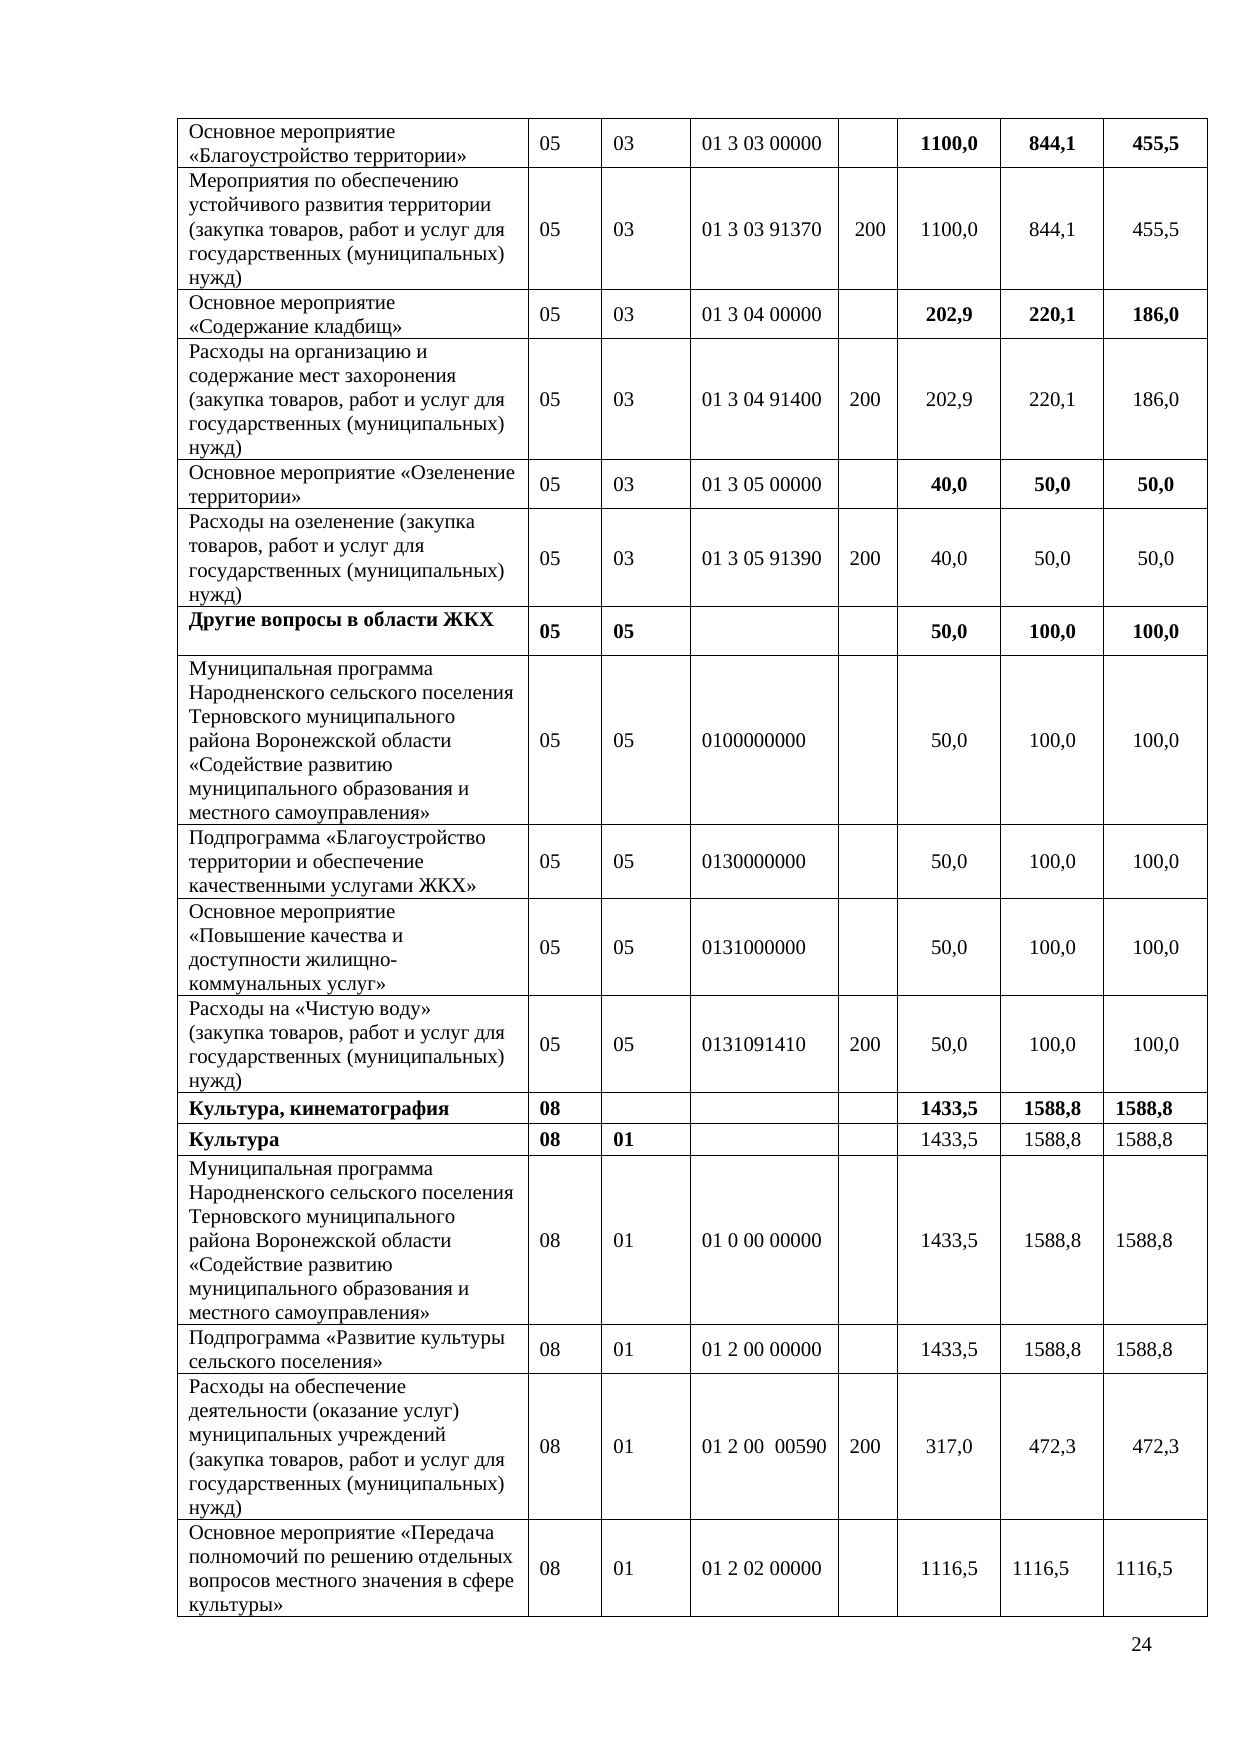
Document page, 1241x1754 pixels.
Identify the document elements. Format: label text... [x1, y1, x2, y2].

table_cell 50,0 [1001, 460, 1103, 508]
table_cell 03 [602, 290, 690, 338]
table_cell 200 [839, 168, 897, 289]
table_cell 455,5 [1104, 168, 1207, 289]
table_cell 202,9 [898, 339, 1000, 459]
table_cell 100,0 [1001, 899, 1103, 995]
table_cell 40,0 [898, 509, 1000, 606]
table_cell 1116,5 [1001, 1520, 1103, 1616]
table_cell 1433,5 [898, 1156, 1000, 1324]
table_cell 40,0 [898, 460, 1000, 508]
table_cell Культура, кинематография [178, 1093, 528, 1123]
table_cell 05 [529, 119, 601, 167]
table_cell 05 [602, 656, 690, 824]
table_cell 186,0 [1104, 290, 1207, 338]
table_cell 01 2 02 00000 [691, 1520, 838, 1616]
table_cell 08 [529, 1325, 601, 1373]
table_cell 01 [602, 1156, 690, 1324]
table_cell 472,3 [1001, 1374, 1103, 1519]
table_cell 202,9 [898, 290, 1000, 338]
table_cell 50,0 [1104, 460, 1207, 508]
table_cell 05 [529, 607, 601, 655]
table_cell 220,1 [1001, 339, 1103, 459]
table_cell 1433,5 [898, 1325, 1000, 1373]
table_cell 100,0 [1001, 607, 1103, 655]
table_cell 0100000000 [691, 656, 838, 824]
table_cell 05 [529, 656, 601, 824]
table_cell 50,0 [898, 656, 1000, 824]
table_cell 1588,8 [1001, 1325, 1103, 1373]
table_cell 01 2 00 00000 [691, 1325, 838, 1373]
table_cell 844,1 [1001, 119, 1103, 167]
table_cell [839, 899, 897, 995]
table_cell 1588,8 [1104, 1124, 1207, 1154]
table_cell 50,0 [1001, 509, 1103, 606]
table_cell 01 [602, 1325, 690, 1373]
table_cell 03 [602, 119, 690, 167]
table_cell 844,1 [1001, 168, 1103, 289]
table_cell 03 [602, 339, 690, 459]
table_cell 01 [602, 1374, 690, 1519]
table_cell 01 2 00 00590 [691, 1374, 838, 1519]
table_cell [602, 1093, 690, 1123]
table_cell 50,0 [1104, 509, 1207, 606]
table_cell Другие вопросы в области ЖКХ [178, 607, 528, 655]
table_cell 100,0 [1001, 996, 1103, 1092]
table_cell 01 3 05 00000 [691, 460, 838, 508]
table_cell [839, 460, 897, 508]
table_cell Основное мероприятие «Содержание кладбищ» [178, 290, 528, 338]
table_cell Подпрограмма «Благоустройство территории и обеспечение качественными услугами ЖКХ» [178, 825, 528, 897]
table_cell 05 [529, 899, 601, 995]
table_cell [839, 656, 897, 824]
table_cell 08 [529, 1124, 601, 1154]
table_cell 05 [602, 996, 690, 1092]
table_cell [691, 1124, 838, 1154]
table_cell 08 [529, 1374, 601, 1519]
table_cell 05 [602, 825, 690, 897]
table_cell 05 [529, 339, 601, 459]
table_cell 1433,5 [898, 1093, 1000, 1123]
table_cell 03 [602, 168, 690, 289]
table_cell 100,0 [1104, 899, 1207, 995]
table_cell Подпрограмма «Развитие культуры сельского поселения» [178, 1325, 528, 1373]
table_cell 100,0 [1104, 656, 1207, 824]
table_cell Расходы на озеленение (закупка товаров, работ и услуг для государственных (муниципальных) нужд) [178, 509, 528, 606]
table_cell Основное мероприятие «Благоустройство территории» [178, 119, 528, 167]
table_cell 100,0 [1104, 825, 1207, 897]
table_cell 01 0 00 00000 [691, 1156, 838, 1324]
table_cell [839, 1325, 897, 1373]
table_cell 05 [529, 996, 601, 1092]
table_cell 0130000000 [691, 825, 838, 897]
table_cell [839, 290, 897, 338]
table_cell 100,0 [1001, 825, 1103, 897]
table_cell [839, 1124, 897, 1154]
table_cell 01 3 04 91400 [691, 339, 838, 459]
table_cell 186,0 [1104, 339, 1207, 459]
table_cell 220,1 [1001, 290, 1103, 338]
table_cell 100,0 [1104, 607, 1207, 655]
table_cell [839, 1520, 897, 1616]
table_cell 1588,8 [1001, 1156, 1103, 1324]
table_cell 50,0 [898, 899, 1000, 995]
table_cell 03 [602, 460, 690, 508]
table_cell 1588,8 [1104, 1093, 1207, 1123]
table_cell [839, 607, 897, 655]
table_cell 1100,0 [898, 168, 1000, 289]
table_cell 1588,8 [1001, 1124, 1103, 1154]
table_cell 05 [529, 825, 601, 897]
table_cell 1588,8 [1104, 1325, 1207, 1373]
table_cell 0131091410 [691, 996, 838, 1092]
table_cell [839, 119, 897, 167]
table_cell 08 [529, 1156, 601, 1324]
table_cell 05 [529, 509, 601, 606]
table_cell Основное мероприятие «Озеленение территории» [178, 460, 528, 508]
table_cell 05 [529, 460, 601, 508]
table_cell 100,0 [1001, 656, 1103, 824]
table_cell 455,5 [1104, 119, 1207, 167]
table_cell 1100,0 [898, 119, 1000, 167]
table_cell Расходы на «Чистую воду» (закупка товаров, работ и услуг для государственных (муниципальных) нужд) [178, 996, 528, 1092]
table_cell 1588,8 [1001, 1093, 1103, 1123]
table_cell 50,0 [898, 607, 1000, 655]
table_cell 100,0 [1104, 996, 1207, 1092]
table_cell [839, 1093, 897, 1123]
table_cell Основное мероприятие «Повышение качества и доступности жилищно-коммунальных услуг» [178, 899, 528, 995]
table_cell 1433,5 [898, 1124, 1000, 1154]
table_cell 08 [529, 1520, 601, 1616]
table_cell 50,0 [898, 825, 1000, 897]
table_cell 01 [602, 1520, 690, 1616]
table_cell 05 [602, 607, 690, 655]
table_cell 03 [602, 509, 690, 606]
table_cell Расходы на обеспечение деятельности (оказание услуг) муниципальных учреждений (закупка товаров, работ и услуг для государственных (муниципальных) нужд) [178, 1374, 528, 1519]
table_cell 1116,5 [898, 1520, 1000, 1616]
table_cell Основное мероприятие «Передача полномочий по решению отдельных вопросов местного значения в сфере культуры» [178, 1520, 528, 1616]
table_cell [691, 1093, 838, 1123]
table_cell 200 [839, 996, 897, 1092]
table_cell Мероприятия по обеспечению устойчивого развития территории (закупка товаров, работ и услуг для государственных (муниципальных) нужд) [178, 168, 528, 289]
table_cell 05 [529, 168, 601, 289]
table_cell 317,0 [898, 1374, 1000, 1519]
table_cell 1588,8 [1104, 1156, 1207, 1324]
table_cell 472,3 [1104, 1374, 1207, 1519]
table_cell 50,0 [898, 996, 1000, 1092]
table_cell 1116,5 [1104, 1520, 1207, 1616]
table_cell 08 [529, 1093, 601, 1123]
table_cell 05 [529, 290, 601, 338]
table_cell [839, 1156, 897, 1324]
table_cell 200 [839, 509, 897, 606]
table_cell 01 3 03 00000 [691, 119, 838, 167]
table_cell 200 [839, 1374, 897, 1519]
table_cell Расходы на организацию и содержание мест захоронения (закупка товаров, работ и услуг для государственных (муниципальных) нужд) [178, 339, 528, 459]
table_cell 0131000000 [691, 899, 838, 995]
table_cell 01 3 03 91370 [691, 168, 838, 289]
table_cell 01 [602, 1124, 690, 1154]
table_cell 05 [602, 899, 690, 995]
table_cell 200 [839, 339, 897, 459]
table_cell Культура [178, 1124, 528, 1154]
table_cell [691, 607, 838, 655]
table_cell 01 3 04 00000 [691, 290, 838, 338]
table_cell 01 3 05 91390 [691, 509, 838, 606]
table_cell [839, 825, 897, 897]
